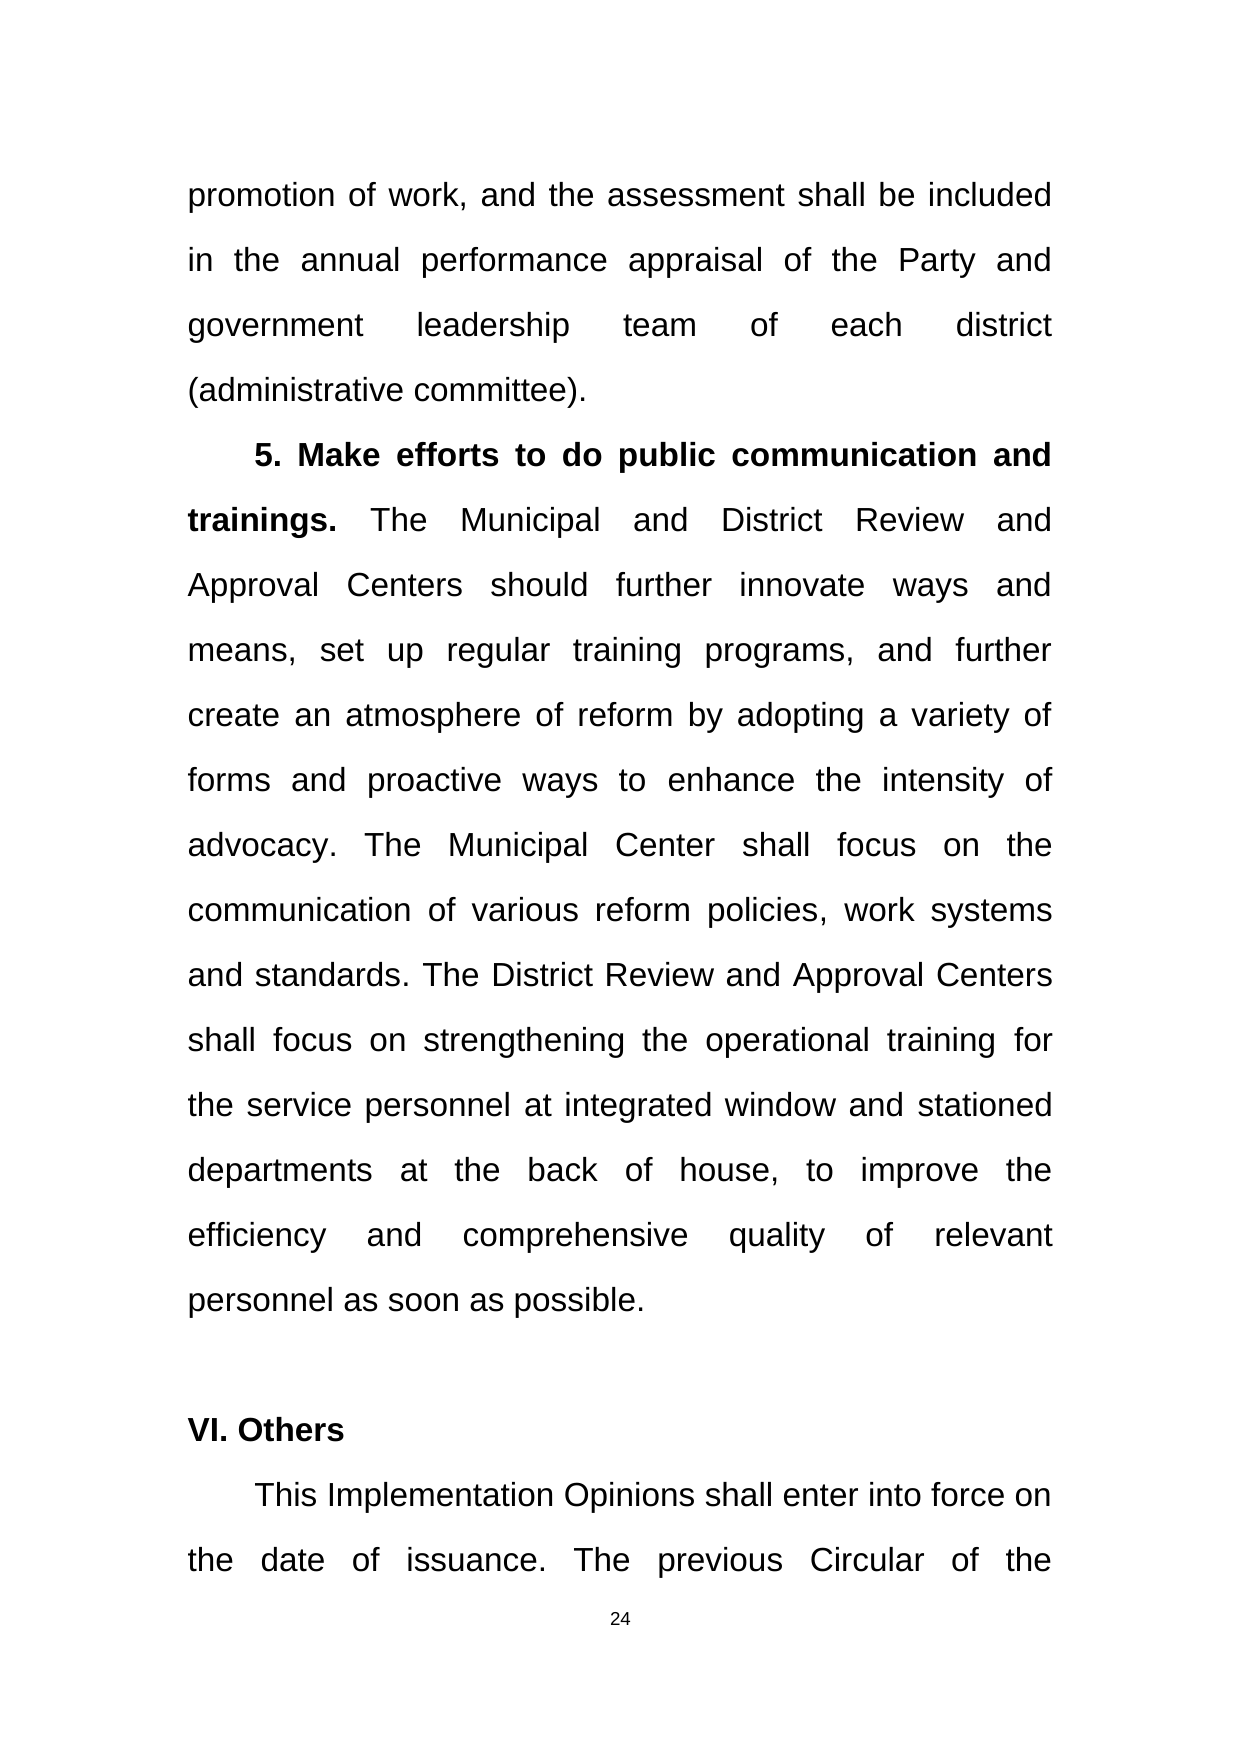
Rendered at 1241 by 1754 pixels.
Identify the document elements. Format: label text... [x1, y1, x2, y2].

text 5. Make efforts to do public communication and trainings. The Municipal and District Review and Approval Centers should further innovate ways and means, set up regular training programs, and further create an atmosphere of reform by adopting a variety of forms and proactive ways to enhance the intensity of advocacy. The Municipal Center shall focus on the communication of various reform policies, work systems and standards. The District Review and Approval Centers shall focus on strengthening the operational training for the service personnel at integrated window and stationed departments at the back of house, to improve the efficiency and comprehensive quality of relevant personnel as soon as possible. [187, 422, 1053, 1332]
text VI. Others [187, 1397, 1053, 1462]
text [187, 162, 1053, 422]
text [187, 1462, 1053, 1592]
